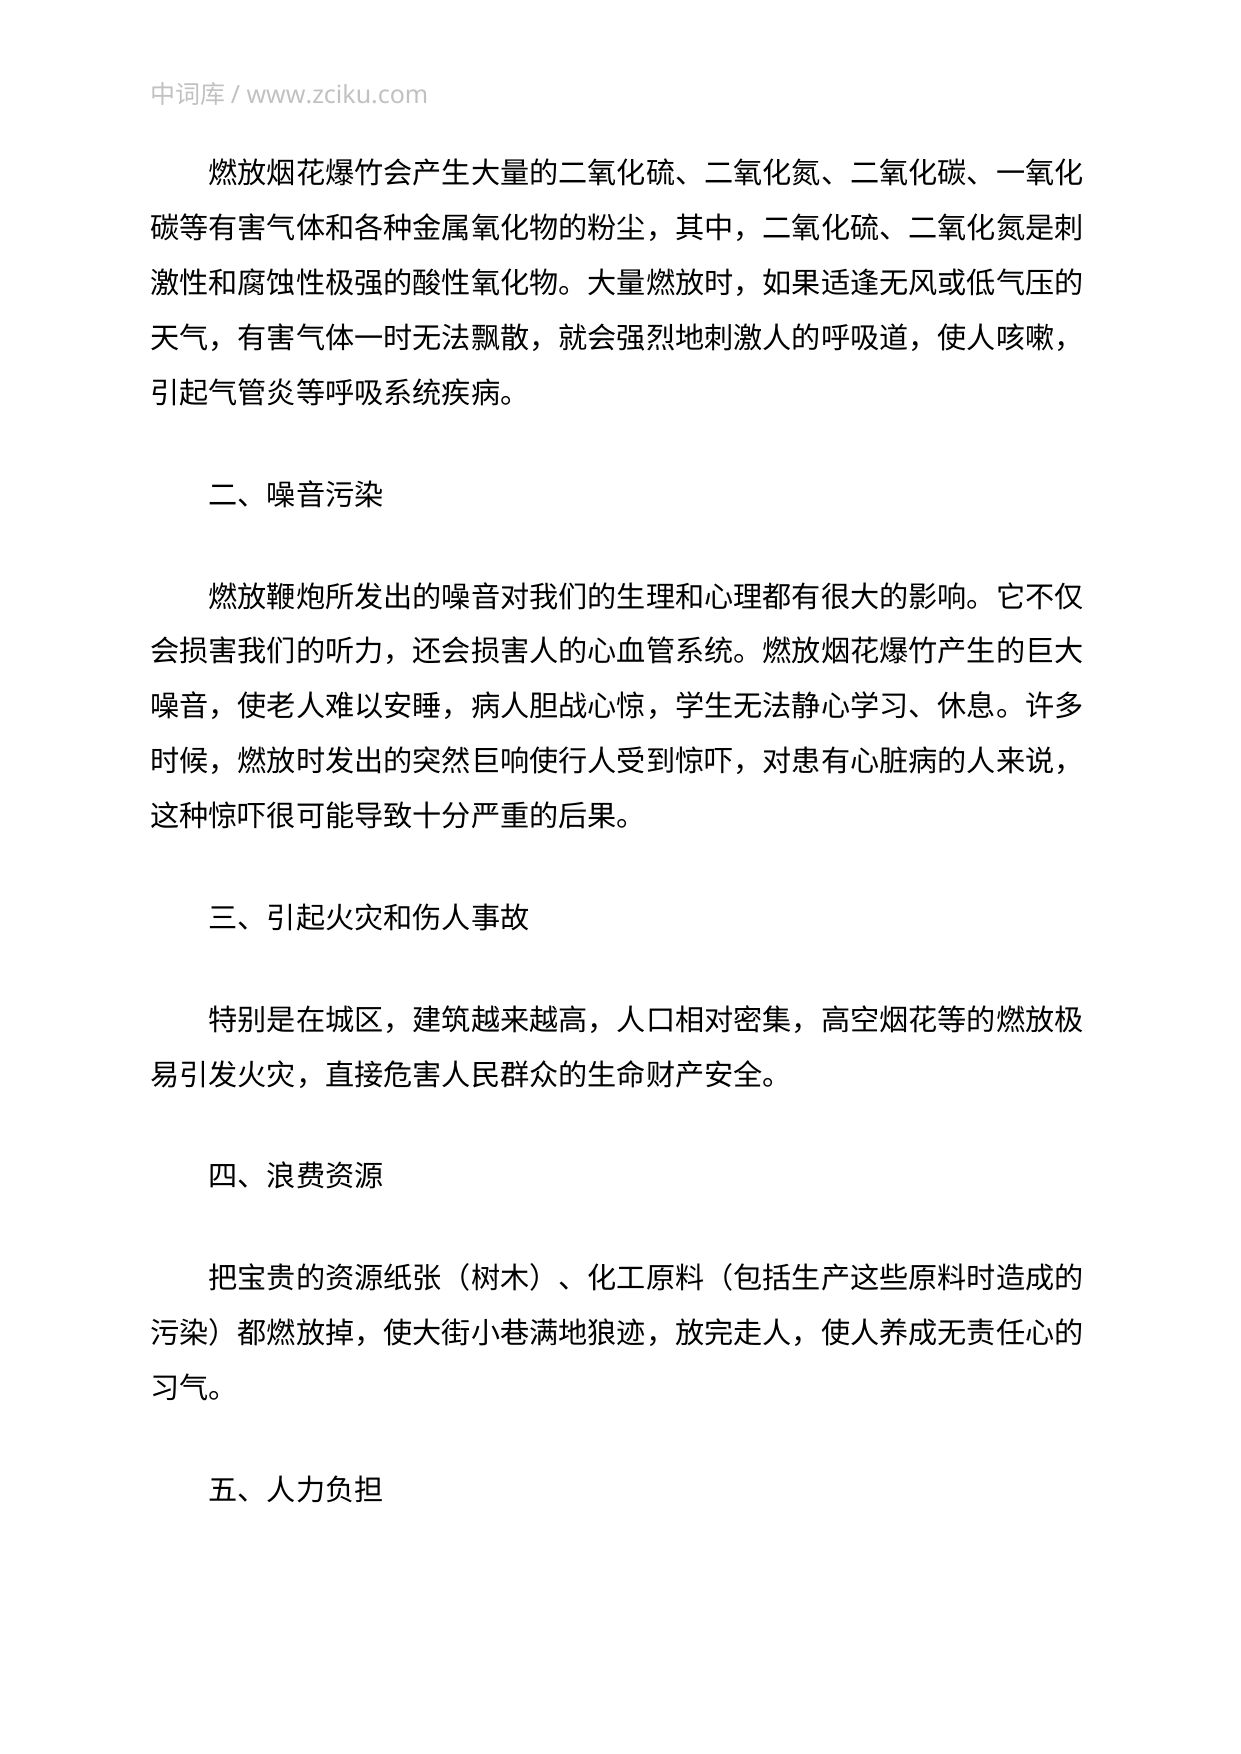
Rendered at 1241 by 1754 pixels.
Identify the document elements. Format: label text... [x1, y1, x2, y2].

text 五、人力负担 [150, 1466, 1090, 1508]
text 燃放鞭炮所发出的噪音对我们的生理和心理都有很大的影响。它不仅会损害我们的听力，还会损害人的心血管系统。燃放烟花爆竹产生的巨大噪音，使老人难以安睡，病人胆战心惊，学生无法静心学习、休息。许多时候，燃放时发出的突然巨响使行人受到惊吓，对患有心脏病的人来说，这种惊吓很可能导致十分严重的后果。 [150, 573, 1090, 835]
text 燃放烟花爆竹会产生大量的二氧化硫、二氧化氮、二氧化碳、一氧化碳等有害气体和各种金属氧化物的粉尘，其中，二氧化硫、二氧化氮是刺激性和腐蚀性极强的酸性氧化物。大量燃放时，如果适逢无风或低气压的天气，有害气体一时无法飘散，就会强烈地刺激人的呼吸道，使人咳嗽，引起气管炎等呼吸系统疾病。 [150, 150, 1090, 412]
text 二、噪音污染 [150, 471, 1090, 514]
text 三、引起火灾和伤人事故 [150, 894, 1090, 937]
text 四、浪费资源 [150, 1153, 1090, 1195]
text 把宝贵的资源纸张（树木）、化工原料（包括生产这些原料时造成的污染）都燃放掉，使大街小巷满地狼迹，放完走人，使人养成无责任心的习气。 [150, 1255, 1090, 1407]
text 特别是在城区，建筑越来越高，人口相对密集，高空烟花等的燃放极易引发火灾，直接危害人民群众的生命财产安全。 [150, 996, 1090, 1093]
